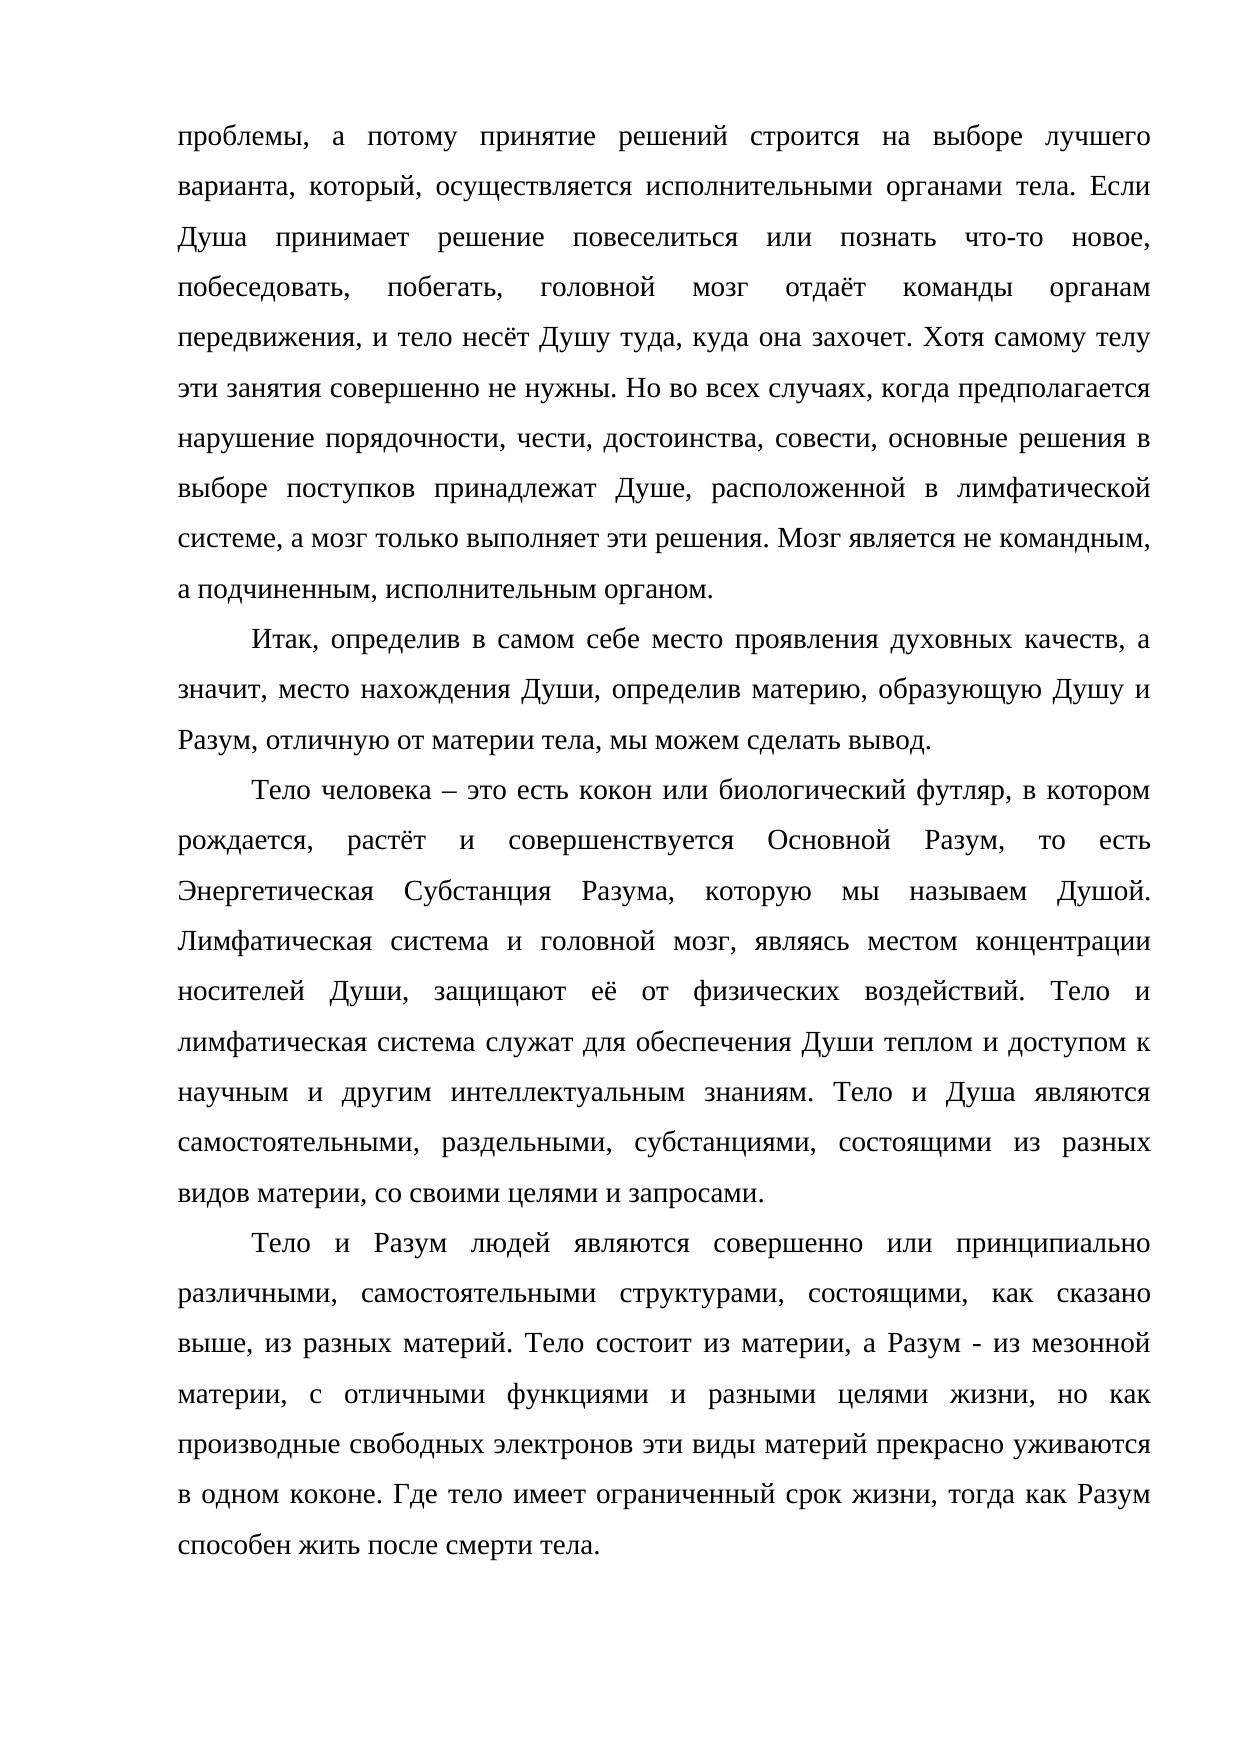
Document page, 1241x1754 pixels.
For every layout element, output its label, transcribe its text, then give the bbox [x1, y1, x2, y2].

text Тело человека – это есть кокон или биологический футляр, в котором рождается, растёт и совершенствуется Основной Разум, то есть Энергетическая Субстанция Разума, которую мы называем Душой. Лимфатическая система и головной мозг, являясь местом концентрации носителей Души, защищают её от физических воздействий. Тело и лимфатическая система служат для обеспечения Души теплом и доступом к научным и другим интеллектуальным знаниям. Тело и Душа являются самостоятельными, раздельными, субстанциями, состоящими из разных видов материи, со своими целями и запросами. [177, 772, 1152, 1208]
text Тело и Разум людей являются совершенно или принципиально различными, самостоятельными структурами, состоящими, как сказано выше, из разных материй. Тело состоит из материи, а Разум - из мезонной материи, с отличными функциями и разными целями жизни, но как производные свободных электронов эти виды материй прекрасно уживаются в одном коконе. Где тело имеет ограниченный срок жизни, тогда как Разум способен жить после смерти тела. [177, 1225, 1152, 1560]
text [177, 118, 1152, 604]
text Итак, определив в самом себе место проявления духовных качеств, а значит, место нахождения Души, определив материю, образующую Душу и Разум, отличную от материи тела, мы можем сделать вывод. [177, 621, 1152, 755]
